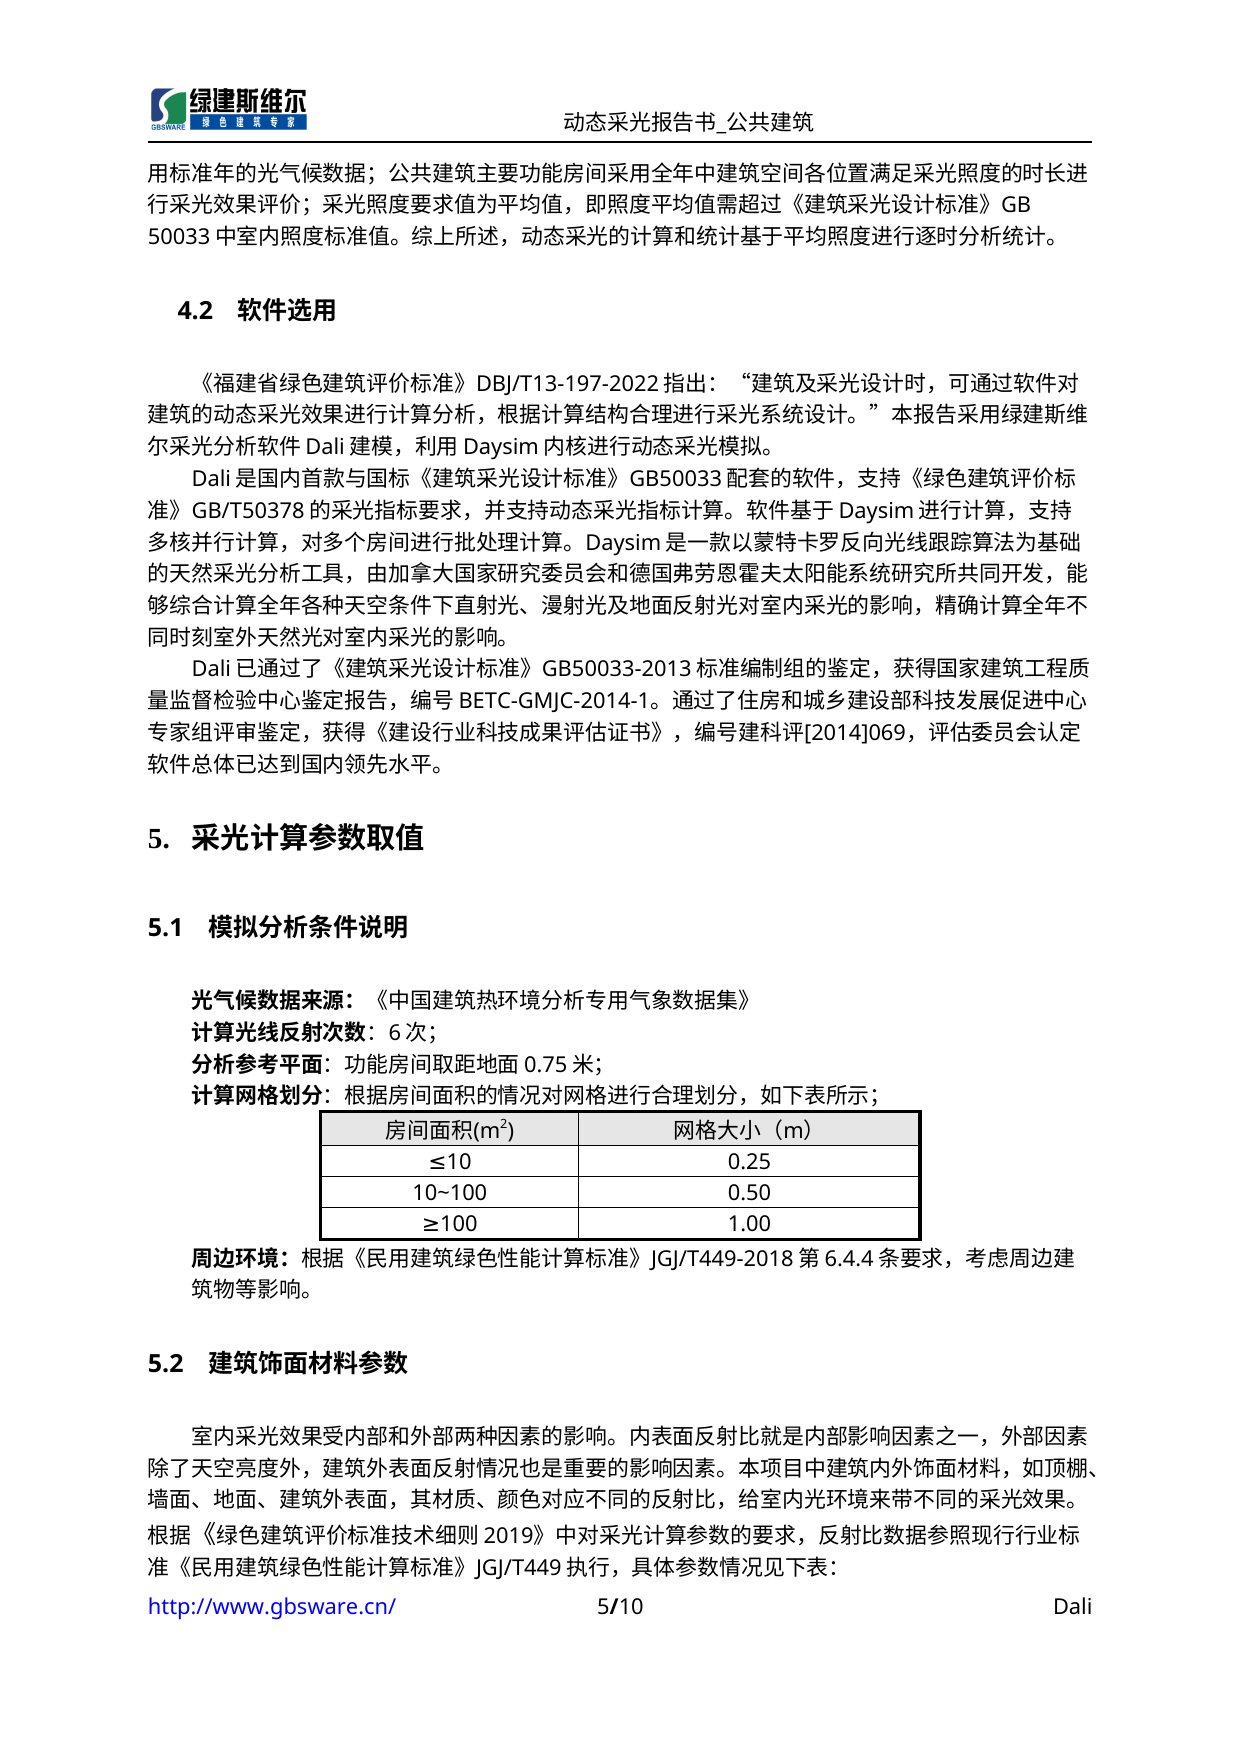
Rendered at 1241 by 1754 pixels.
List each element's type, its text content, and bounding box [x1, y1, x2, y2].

table_cell 0.50 [579, 1177, 918, 1207]
subtitle 软件选用 [177, 276, 1092, 341]
picture [147, 88, 308, 131]
subtitle 模拟分析条件说明 [148, 893, 1092, 958]
text 室内采光效果受内部和外部两种因素的影响。内表面反射比就是内部影响因素之一，外部因素除了天空亮度外，建筑外表面反射情况也是重要的影响因素。本项目中建筑内外饰面材料，如顶棚、墙面、地面、建筑外表面，其材质、颜色对应不同的反射比，给室内光环境来带不同的采光效果。根据《绿色建筑评价标准技术细则2019》中对采光计算参数的要求，反射比数据参照现行行业标准《民用建筑绿色性能计算标准》JGJ/T449执行，具体参数情况见下表： [148, 1419, 1092, 1582]
text 周边环境：根据《民用建筑绿色性能计算标准》JGJ/T449-2018第6.4.4条要求，考虑周边建筑物等影响。 [191, 1241, 1092, 1304]
table_cell 0.25 [579, 1146, 918, 1176]
table_header 网格大小（m） [579, 1113, 918, 1145]
table_cell ≥100 [322, 1208, 578, 1237]
text 计算网格划分：根据房间面积的情况对网格进行合理划分，如下表所示； [191, 1078, 1092, 1110]
text 计算光线反射次数：6次； [191, 1015, 1092, 1047]
table_header 房间面积(m2) [322, 1113, 578, 1145]
text 分析参考平面：功能房间取距地面0.75米； [191, 1047, 1092, 1078]
subtitle 采光计算参数取值 [148, 803, 1092, 868]
text 《福建省绿色建筑评价标准》DBJ/T13-197-2022指出：“建筑及采光设计时，可通过软件对建筑的动态采光效果进行计算分析，根据计算结构合理进行采光系统设计。”本报告采用绿建斯维尔采光分析软件Dali建模，利用Daysim内核进行动态采光模拟。 [148, 366, 1092, 461]
table_cell 1.00 [579, 1208, 918, 1237]
table_cell 10~100 [322, 1177, 578, 1207]
text Dali是国内首款与国标《建筑采光设计标准》GB50033配套的软件，支持《绿色建筑评价标准》GB/T50378的采光指标要求，并支持动态采光指标计算。软件基于Daysim进行计算，支持多核并行计算，对多个房间进行批处理计算。Daysim是一款以蒙特卡罗反向光线跟踪算法为基础的天然采光分析工具，由加拿大国家研究委员会和德国弗劳恩霍夫太阳能系统研究所共同开发，能够综合计算全年各种天空条件下直射光、漫射光及地面反射光对室内采光的影响，精确计算全年不同时刻室外天然光对室内采光的影响。 [148, 461, 1092, 651]
text Dali已通过了《建筑采光设计标准》GB50033-2013标准编制组的鉴定，获得国家建筑工程质量监督检验中心鉴定报告，编号BETC-GMJC-2014-1。通过了住房和城乡建设部科技发展促进中心专家组评审鉴定，获得《建设行业科技成果评估证书》，编号建科评[2014]069，评估委员会认定软件总体已达到国内领先水平。 [148, 651, 1092, 778]
table_cell ≤10 [322, 1146, 578, 1176]
text 光气候数据来源：《中国建筑热环境分析专用气象数据集》 [191, 983, 1092, 1015]
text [148, 156, 1092, 251]
subtitle 建筑饰面材料参数 [148, 1329, 1092, 1394]
